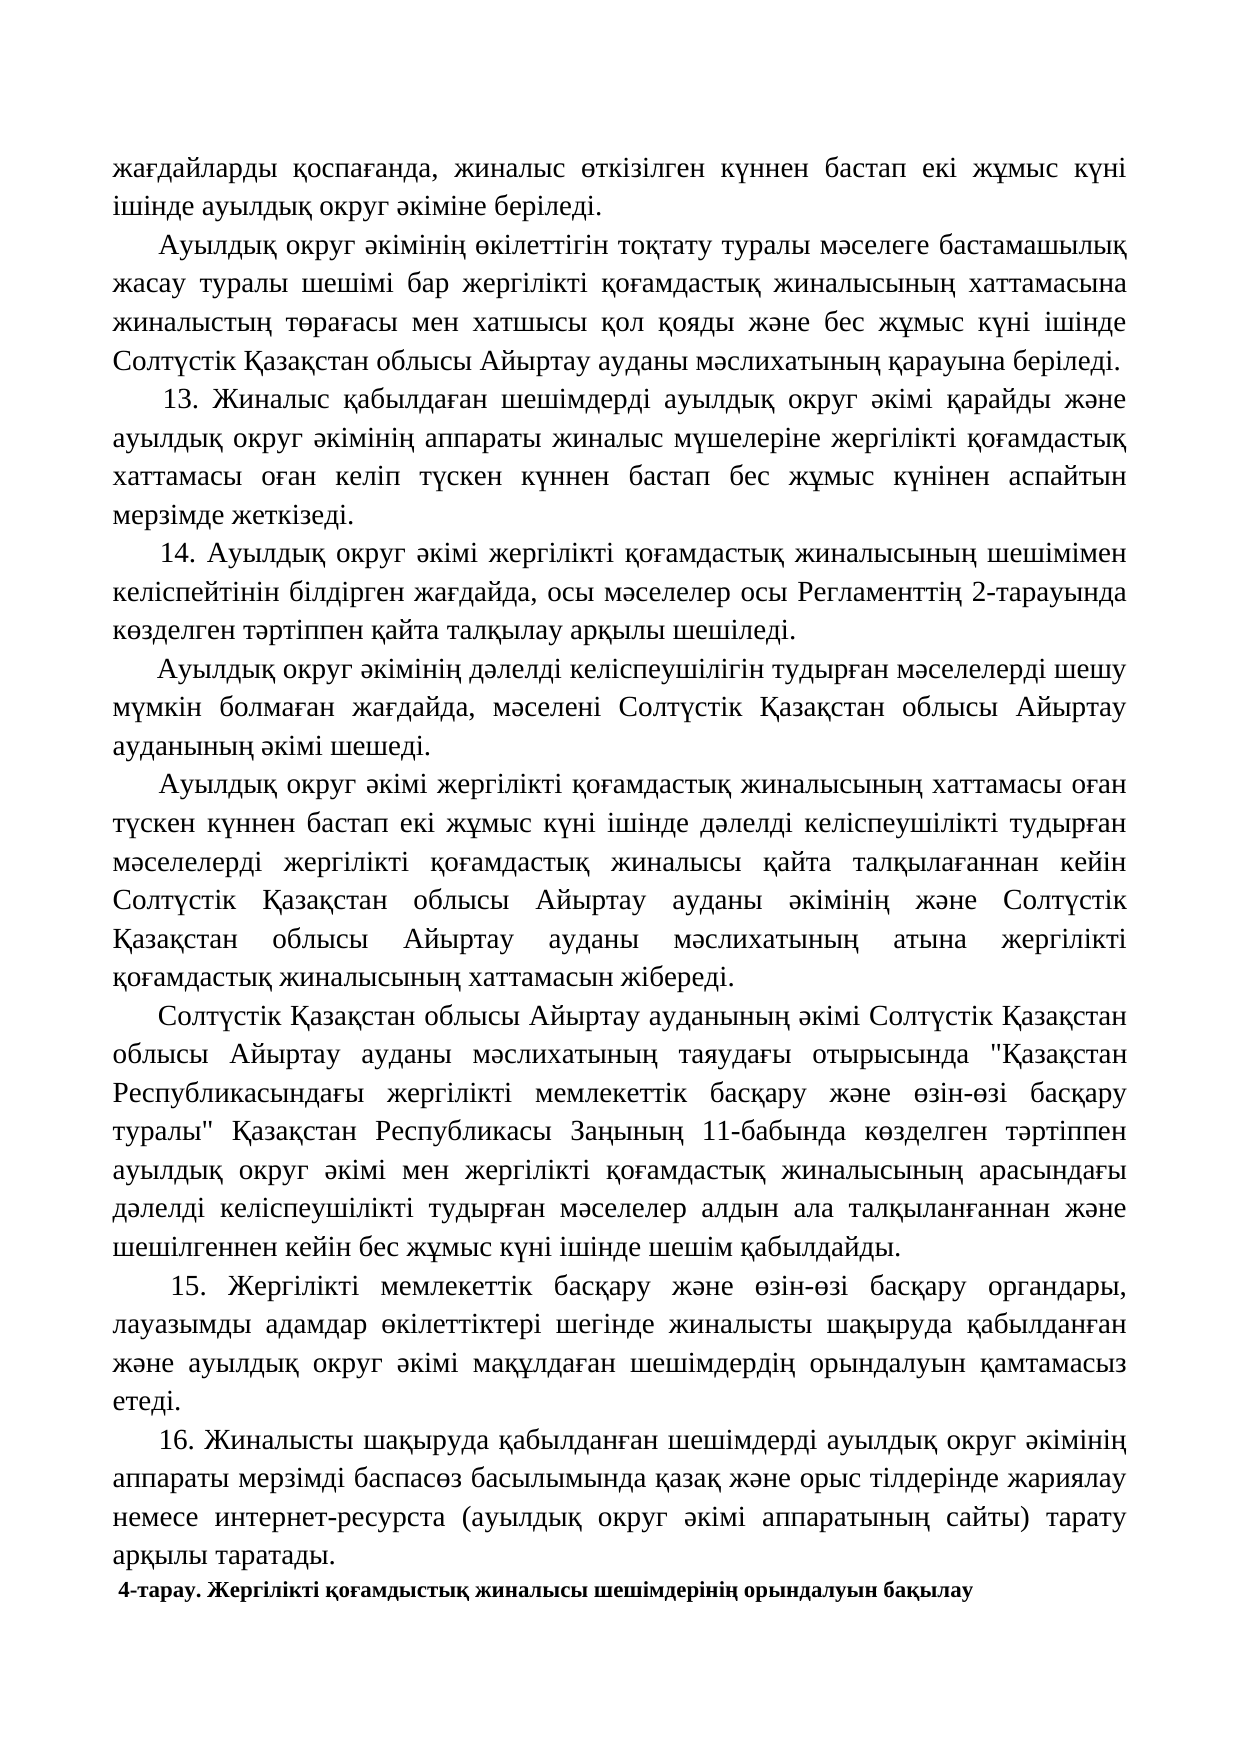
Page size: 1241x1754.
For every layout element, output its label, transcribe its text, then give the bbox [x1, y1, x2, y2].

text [112, 150, 1128, 222]
text 13. Жиналыс қабылдаған шешімдерді ауылдық округ әкімі қарайды және ауылдық округ әкімінің аппараты жиналыс мүшелеріне жергілікті қоғамдастық хаттамасы оған келіп түскен күннен бастап бес жұмыс күнінен аспайтын мерзімде жеткізеді. [112, 381, 1128, 530]
text Ауылдық округ әкімінің дәлелді келіспеушілігін тудырған мәселелерді шешу мүмкін болмаған жағдайда, мәселені Солтүстік Қазақстан облысы Айыртау ауданының әкімі шешеді. [112, 651, 1128, 762]
text Ауылдық округ әкімінің өкілеттігін тоқтату туралы мәселеге бастамашылық жасау туралы шешімі бар жергілікті қоғамдастық жиналысының хаттамасына жиналыстың төрағасы мен хатшысы қол қояды және бес жұмыс күні ішінде Солтүстік Қазақстан облысы Айыртау ауданы мәслихатының қарауына беріледі. [112, 227, 1128, 376]
text 4-тарау. Жергілікті қоғамдыстық жиналысы шешімдерінің орындалуын бақылау [112, 1576, 1128, 1602]
text 14. Ауылдық округ әкімі жергілікті қоғамдастық жиналысының шешімімен келіспейтінін білдірген жағдайда, осы мәселелер осы Регламенттің 2-тарауында көзделген тәртіппен қайта талқылау арқылы шешіледі. [112, 535, 1128, 646]
text Ауылдық округ әкімі жергілікті қоғамдастық жиналысының хаттамасы оған түскен күннен бастап екі жұмыс күні ішінде дәлелді келіспеушілікті тудырған мәселелерді жергілікті қоғамдастық жиналысы қайта талқылағаннан кейін Солтүстік Қазақстан облысы Айыртау ауданы әкімінің және Солтүстік Қазақстан облысы Айыртау ауданы мәслихатының атына жергілікті қоғамдастық жиналысының хаттамасын жібереді. [112, 767, 1128, 993]
text 15. Жергілікті мемлекеттік басқару және өзін-өзі басқару органдары, лауазымды адамдар өкілеттіктері шегінде жиналысты шақыруда қабылданған және ауылдық округ әкімі мақұлдаған шешімдердің орындалуын қамтамасыз етеді. [112, 1268, 1128, 1417]
text Солтүстік Қазақстан облысы Айыртау ауданының әкімі Солтүстік Қазақстан облысы Айыртау ауданы мәслихатының таяудағы отырысында "Қазақстан Республикасындағы жергілікті мемлекеттік басқару және өзін-өзі басқару туралы" Қазақстан Республикасы Заңының 11-бабында көзделген тәртіппен ауылдық округ әкімі мен жергілікті қоғамдастық жиналысының арасындағы дәлелді келіспеушілікті тудырған мәселелер алдын ала талқыланғаннан және шешілгеннен кейін бес жұмыс күні ішінде шешім қабылдайды. [112, 998, 1128, 1263]
text 16. Жиналысты шақыруда қабылданған шешімдерді ауылдық округ әкімінің аппараты мерзімді баспасөз басылымында қазақ және орыс тілдерінде жариялау немесе интернет-ресурста (ауылдық округ әкімі аппаратының сайты) тарату арқылы таратады. [112, 1422, 1128, 1571]
